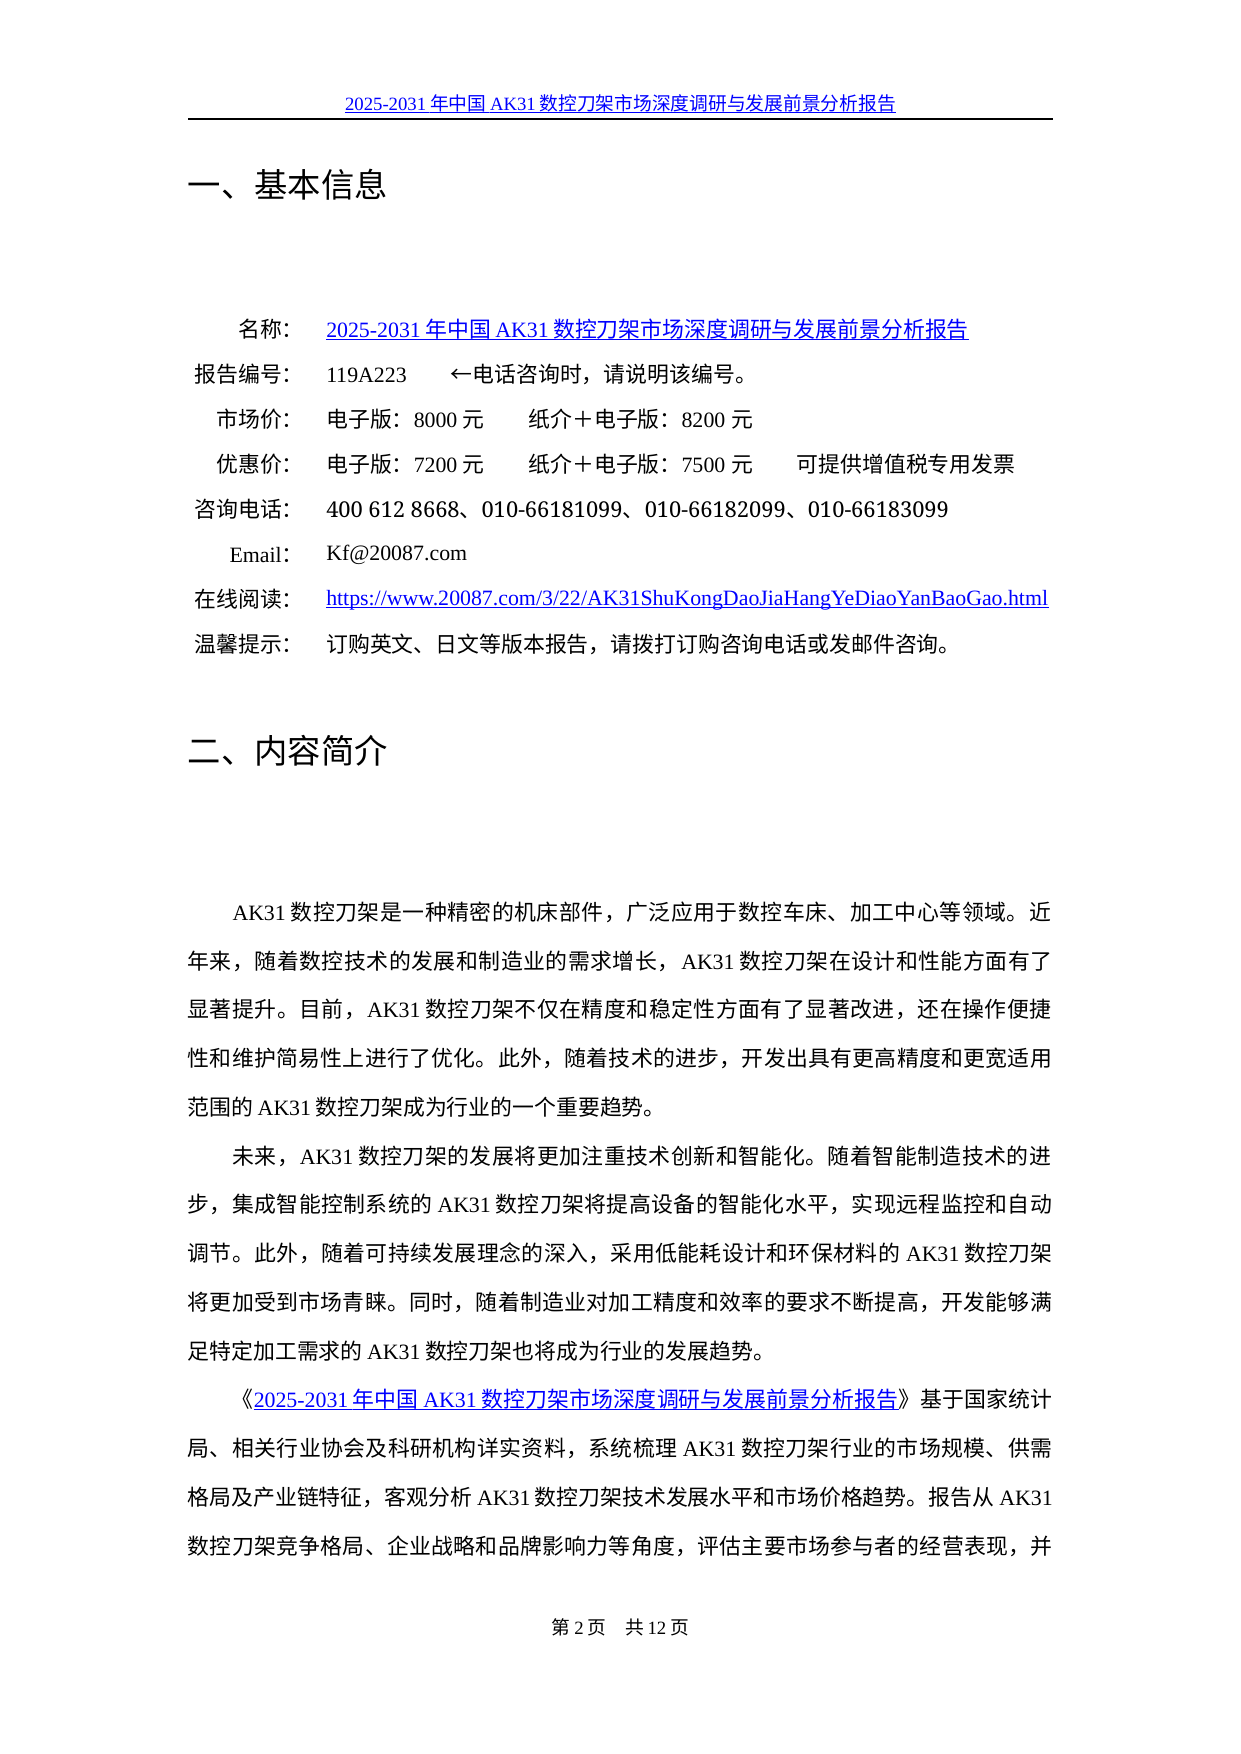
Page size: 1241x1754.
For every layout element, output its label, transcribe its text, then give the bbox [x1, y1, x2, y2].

table_cell 订购英文、日文等版本报告，请拨打订购咨询电话或发邮件咨询。 [315, 627, 1073, 672]
title 二、内容简介 [187, 717, 1053, 782]
table_cell 咨询电话： [167, 492, 315, 537]
table_header 名称： [167, 312, 315, 357]
table_cell 市场价： [167, 402, 315, 447]
table_cell 温馨提示： [167, 627, 315, 672]
title 一、基本信息 [187, 150, 1053, 215]
table_cell Kf@20087.com [315, 537, 1073, 582]
table_cell [315, 582, 1073, 627]
table_cell 电子版：7200 元 纸介＋电子版：7500 元 可提供增值税专用发票 [315, 447, 1073, 492]
table_cell 在线阅读： [167, 582, 315, 627]
table_cell 400 612 8668、010-66181099、010-66182099、010-66183099 [315, 492, 1073, 537]
table_cell 报告编号： [167, 357, 315, 402]
table_cell 119A223 ←电话咨询时，请说明该编号。 [315, 357, 1073, 402]
table_header 2025-2031年中国AK31数控刀架市场深度调研与发展前景分析报告 [315, 312, 1073, 357]
table_cell Email： [167, 537, 315, 582]
table_cell 优惠价： [167, 447, 315, 492]
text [187, 894, 1053, 1561]
table_cell 电子版：8000 元 纸介＋电子版：8200 元 [315, 402, 1073, 447]
